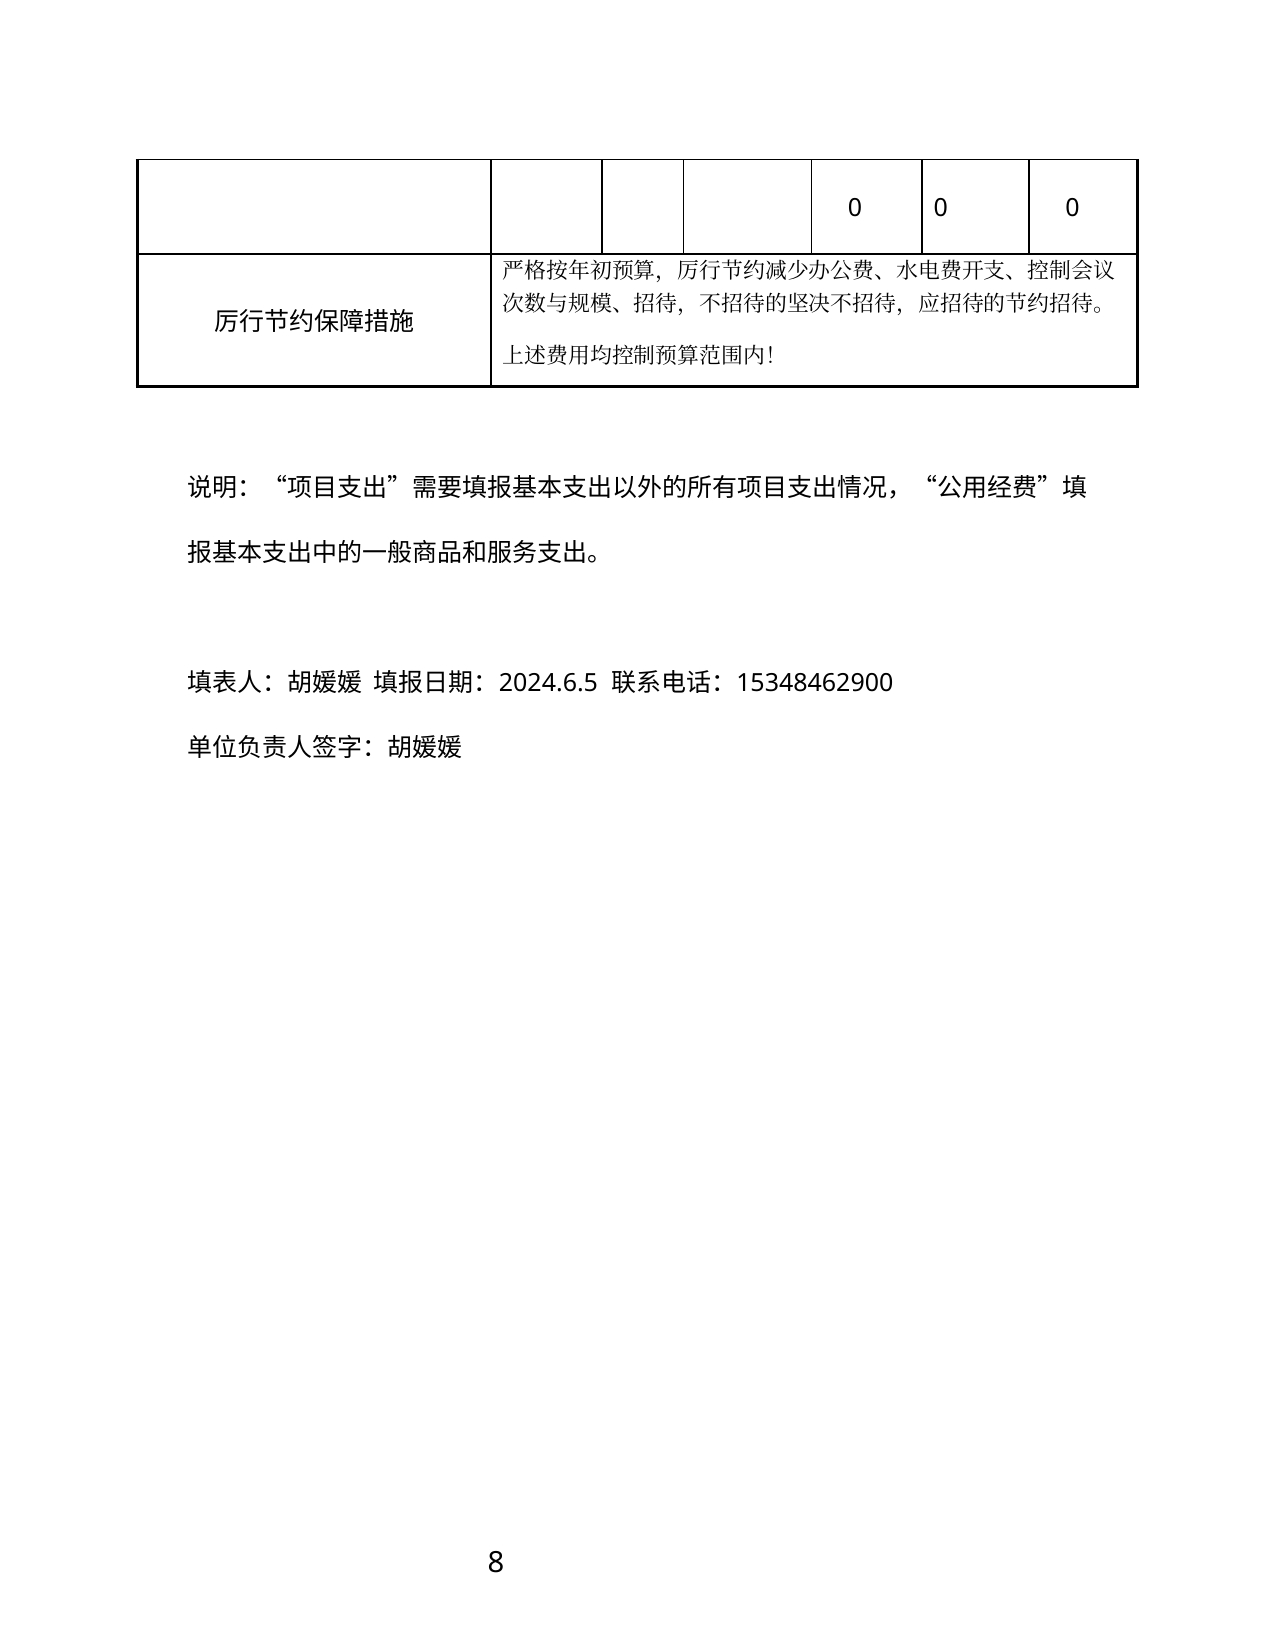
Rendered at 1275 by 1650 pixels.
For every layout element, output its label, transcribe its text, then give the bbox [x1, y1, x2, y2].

text 单位负责人签字：胡媛媛附件3 [187, 713, 1087, 778]
table_cell 厉行节约保障措施 [139, 255, 490, 385]
table_cell 0 [923, 160, 1028, 253]
table_cell [492, 160, 601, 253]
table_cell 0 [1030, 160, 1136, 253]
table_cell 严格按年初预算，厉行节约减少办公费、水电费开支、控制会议次数与规模、招待，不招待的坚决不招待，应招待的节约招待。上述费用均控制预算范围内！ [492, 255, 1136, 385]
table_cell [684, 160, 811, 253]
table_cell [603, 160, 683, 253]
table_cell 0 [812, 160, 921, 253]
text 填表人：胡媛媛 填报日期：2024.6.5 联系电话：15348462900 [187, 648, 1087, 713]
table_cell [139, 160, 490, 253]
text 说明：“项目支出”需要填报基本支出以外的所有项目支出情况，“公用经费”填报基本支出中的一般商品和服务支出。 [187, 453, 1087, 583]
